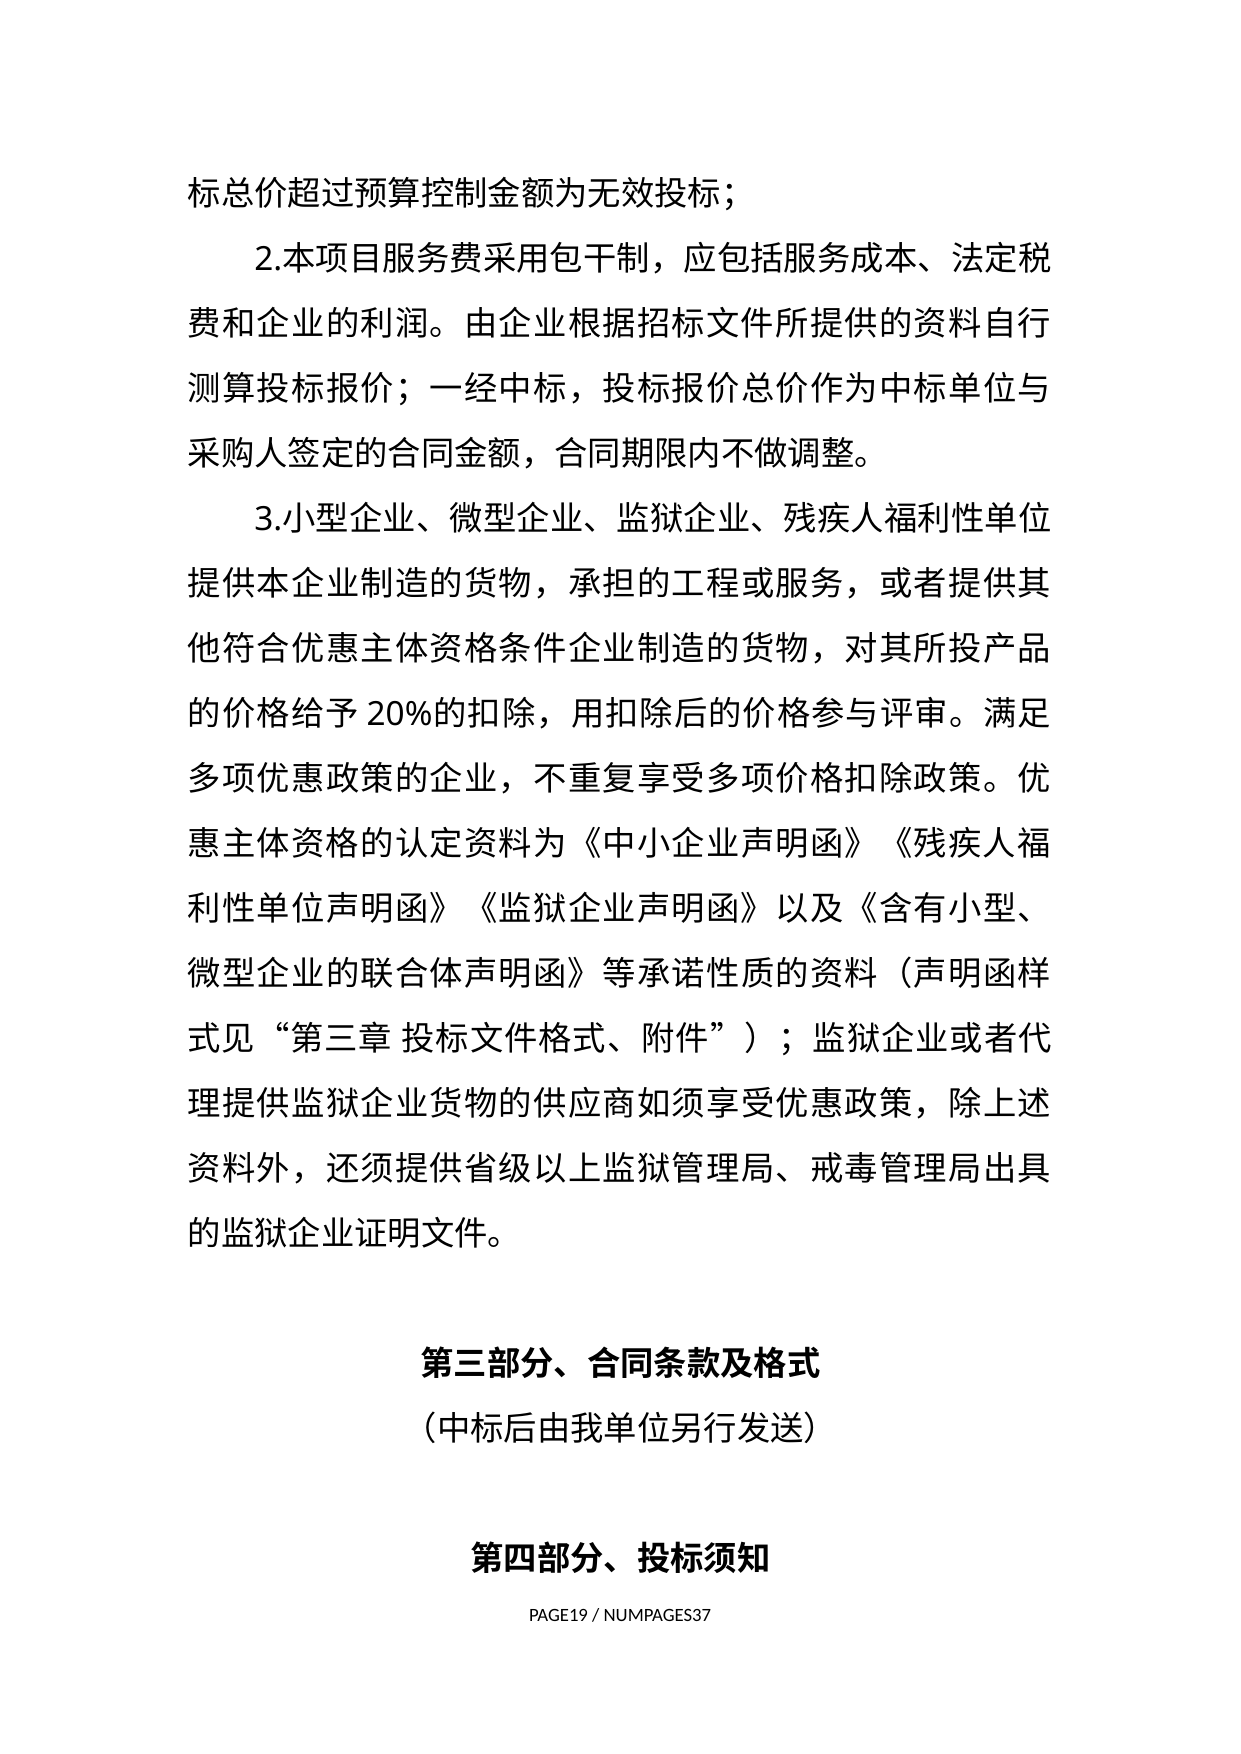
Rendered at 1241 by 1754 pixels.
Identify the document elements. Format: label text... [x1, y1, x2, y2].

text 3.小型企业、微型企业、监狱企业、残疾人福利性单位提供本企业制造的货物，承担的工程或服务，或者提供其他符合优惠主体资格条件企业制造的货物，对其所投产品的价格给予20%的扣除，用扣除后的价格参与评审。满足多项优惠政策的企业，不重复享受多项价格扣除政策。优惠主体资格的认定资料为《中小企业声明函》《残疾人福利性单位声明函》《监狱企业声明函》以及《含有小型、微型企业的联合体声明函》等承诺性质的资料（声明函样式见“第三章 投标文件格式、附件”）；监狱企业或者代理提供监狱企业货物的供应商如须享受优惠政策，除上述资料外，还须提供省级以上监狱管理局、戒毒管理局出具的监狱企业证明文件。 [187, 483, 1053, 1263]
text 第四部分、投标须知 [187, 1523, 1053, 1588]
text （中标后由我单位另行发送） [187, 1393, 1053, 1458]
text 2.本项目服务费采用包干制，应包括服务成本、法定税费和企业的利润。由企业根据招标文件所提供的资料自行测算投标报价；一经中标，投标报价总价作为中标单位与采购人签定的合同金额，合同期限内不做调整。 [187, 223, 1053, 483]
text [187, 158, 1053, 223]
text 第三部分、合同条款及格式 [187, 1328, 1053, 1393]
